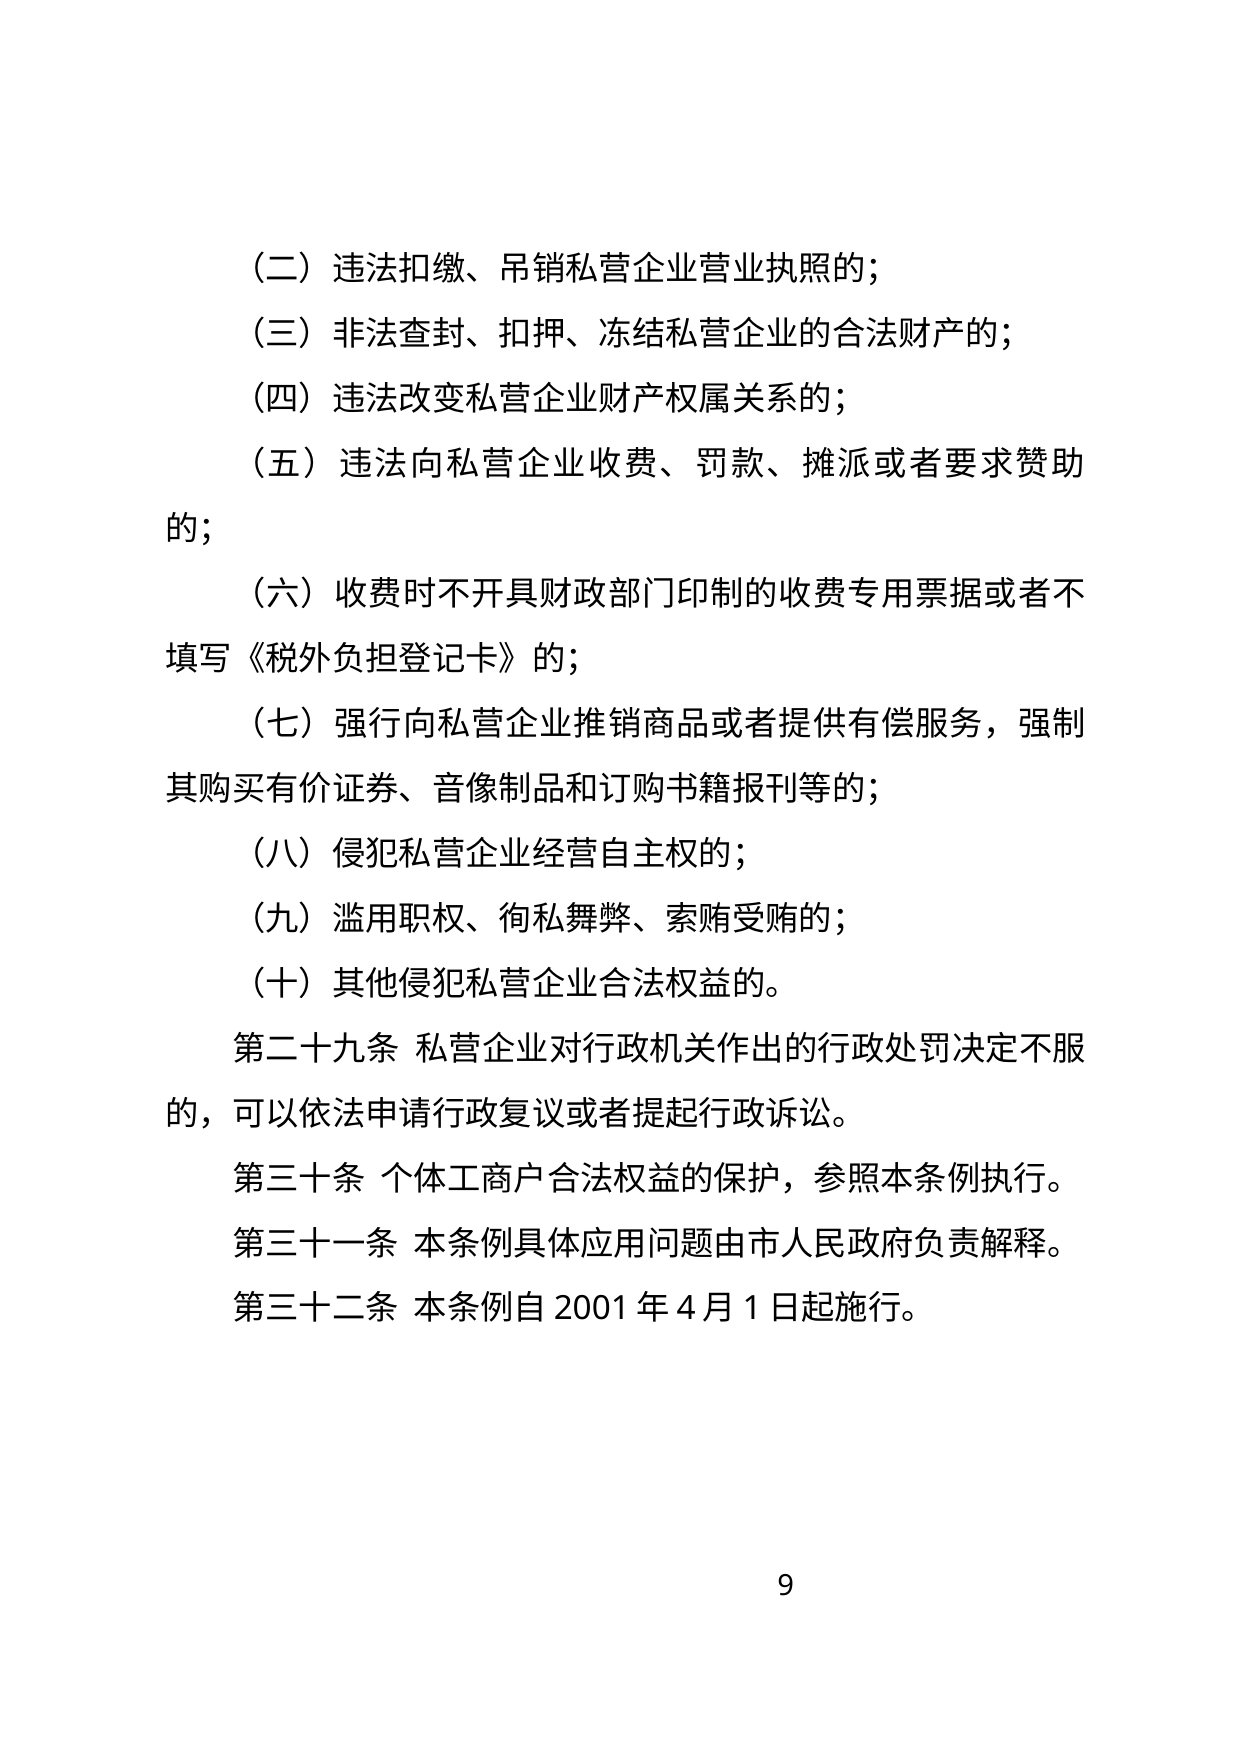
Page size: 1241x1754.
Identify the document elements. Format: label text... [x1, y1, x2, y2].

text （八）侵犯私营企业经营自主权的； [165, 818, 1087, 883]
text （五）违法向私营企业收费、罚款、摊派或者要求赞助的； [165, 428, 1087, 558]
text 第二十九条 私营企业对行政机关作出的行政处罚决定不服的，可以依法申请行政复议或者提起行政诉讼。 [165, 1013, 1087, 1143]
text （二）违法扣缴、吊销私营企业营业执照的； [165, 233, 1087, 298]
text 第三十条 个体工商户合法权益的保护，参照本条例执行。 [165, 1143, 1087, 1208]
text （四）违法改变私营企业财产权属关系的； [165, 363, 1087, 428]
text （七）强行向私营企业推销商品或者提供有偿服务，强制其购买有价证券、音像制品和订购书籍报刊等的； [165, 688, 1087, 818]
text （六）收费时不开具财政部门印制的收费专用票据或者不填写《税外负担登记卡》的； [165, 558, 1087, 688]
text 第三十二条 本条例自2001年4月1日起施行。 [165, 1273, 1087, 1338]
text （三）非法查封、扣押、冻结私营企业的合法财产的； [165, 298, 1087, 363]
text 第三十一条 本条例具体应用问题由市人民政府负责解释。 [165, 1208, 1087, 1273]
text （十）其他侵犯私营企业合法权益的。 [165, 948, 1087, 1013]
text （九）滥用职权、徇私舞弊、索贿受贿的； [165, 883, 1087, 948]
